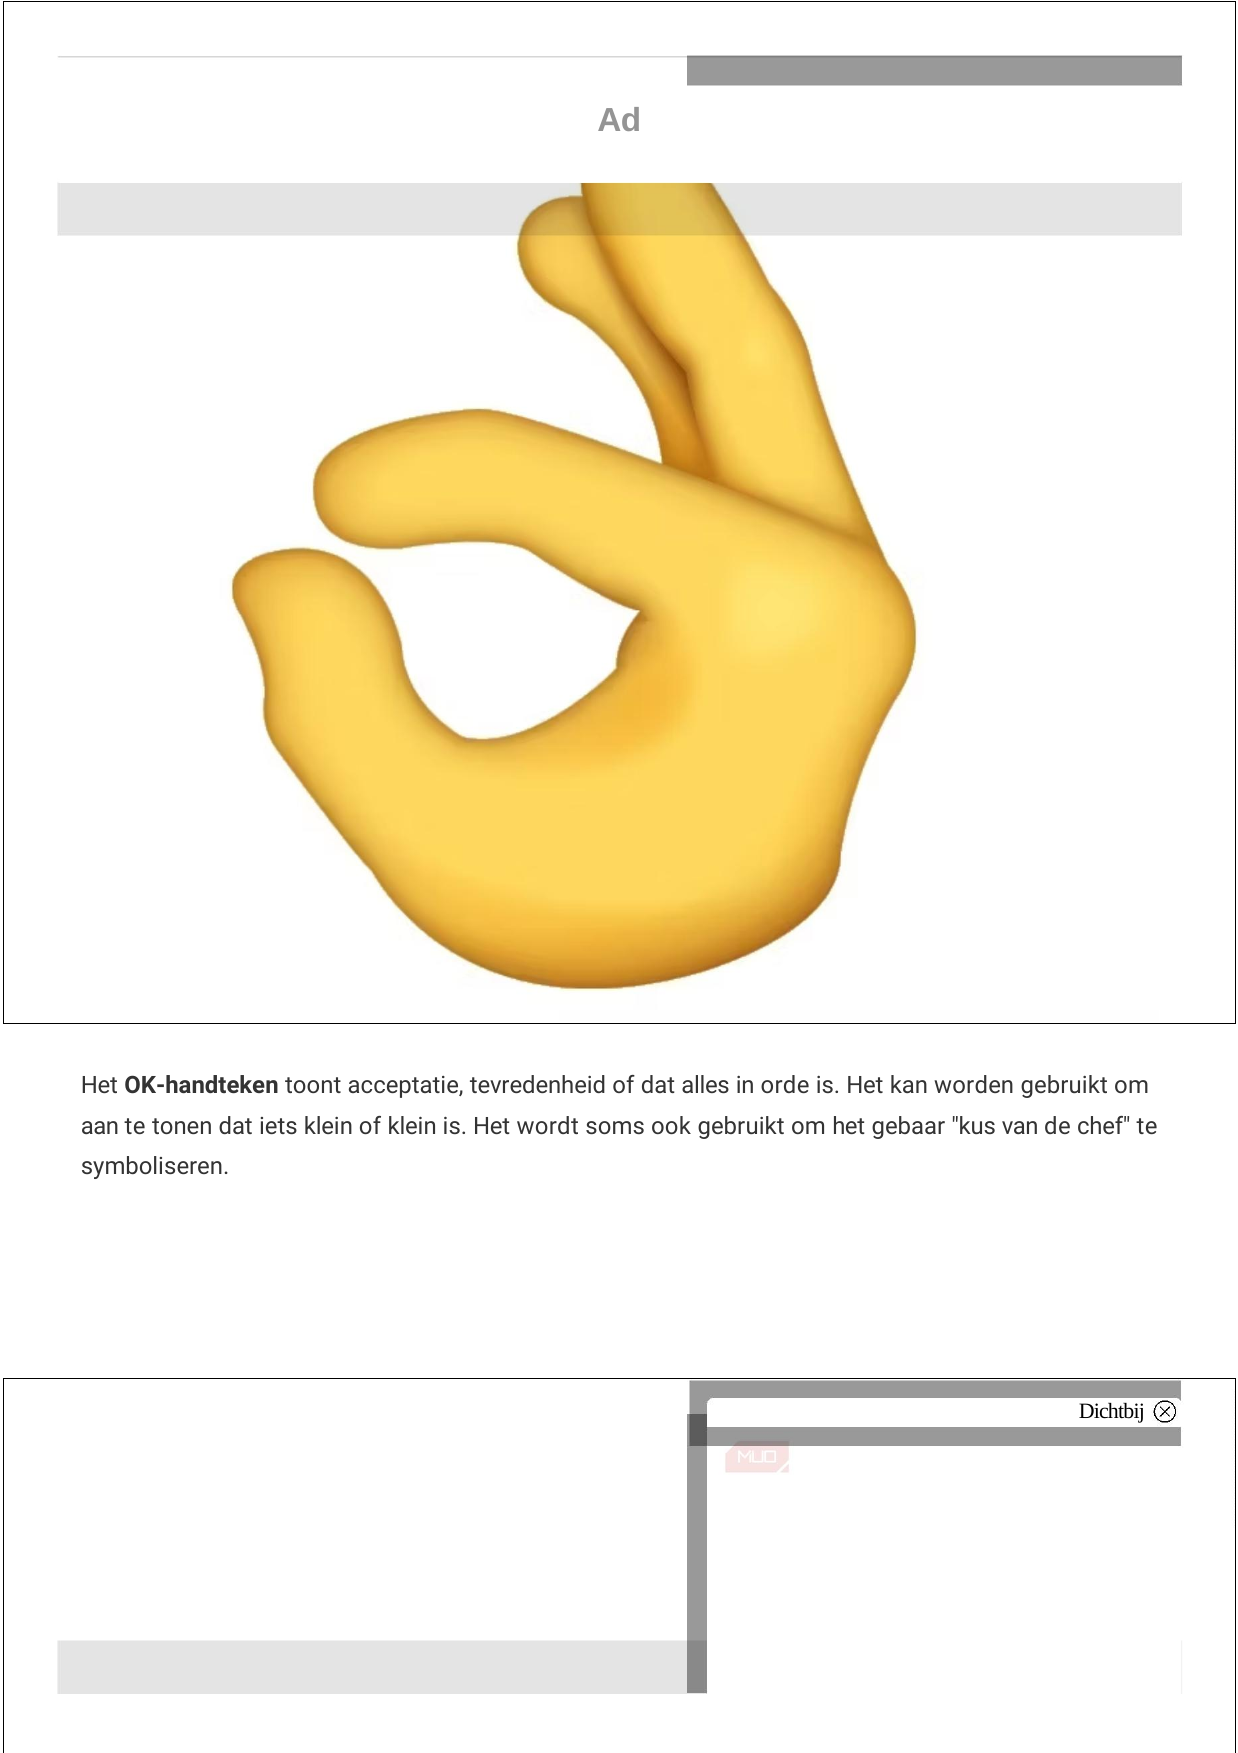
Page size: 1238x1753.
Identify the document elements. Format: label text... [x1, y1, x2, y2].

text aan te tonen dat iets klein of klein is. Het wordt soms ook gebruikt om het gebaar "kus van de chef" te [81, 1111, 1171, 1140]
picture [4, 1379, 1235, 1753]
text Dichtbij [1079, 1398, 1177, 1423]
picture [4, 2, 1235, 1023]
text Het OK-handteken toont acceptatie, tevredenheid of dat alles in orde is. Het kan worden gebruikt om [81, 1071, 1171, 1099]
text symboliseren. [81, 1152, 1171, 1180]
text Ad [597, 101, 667, 139]
